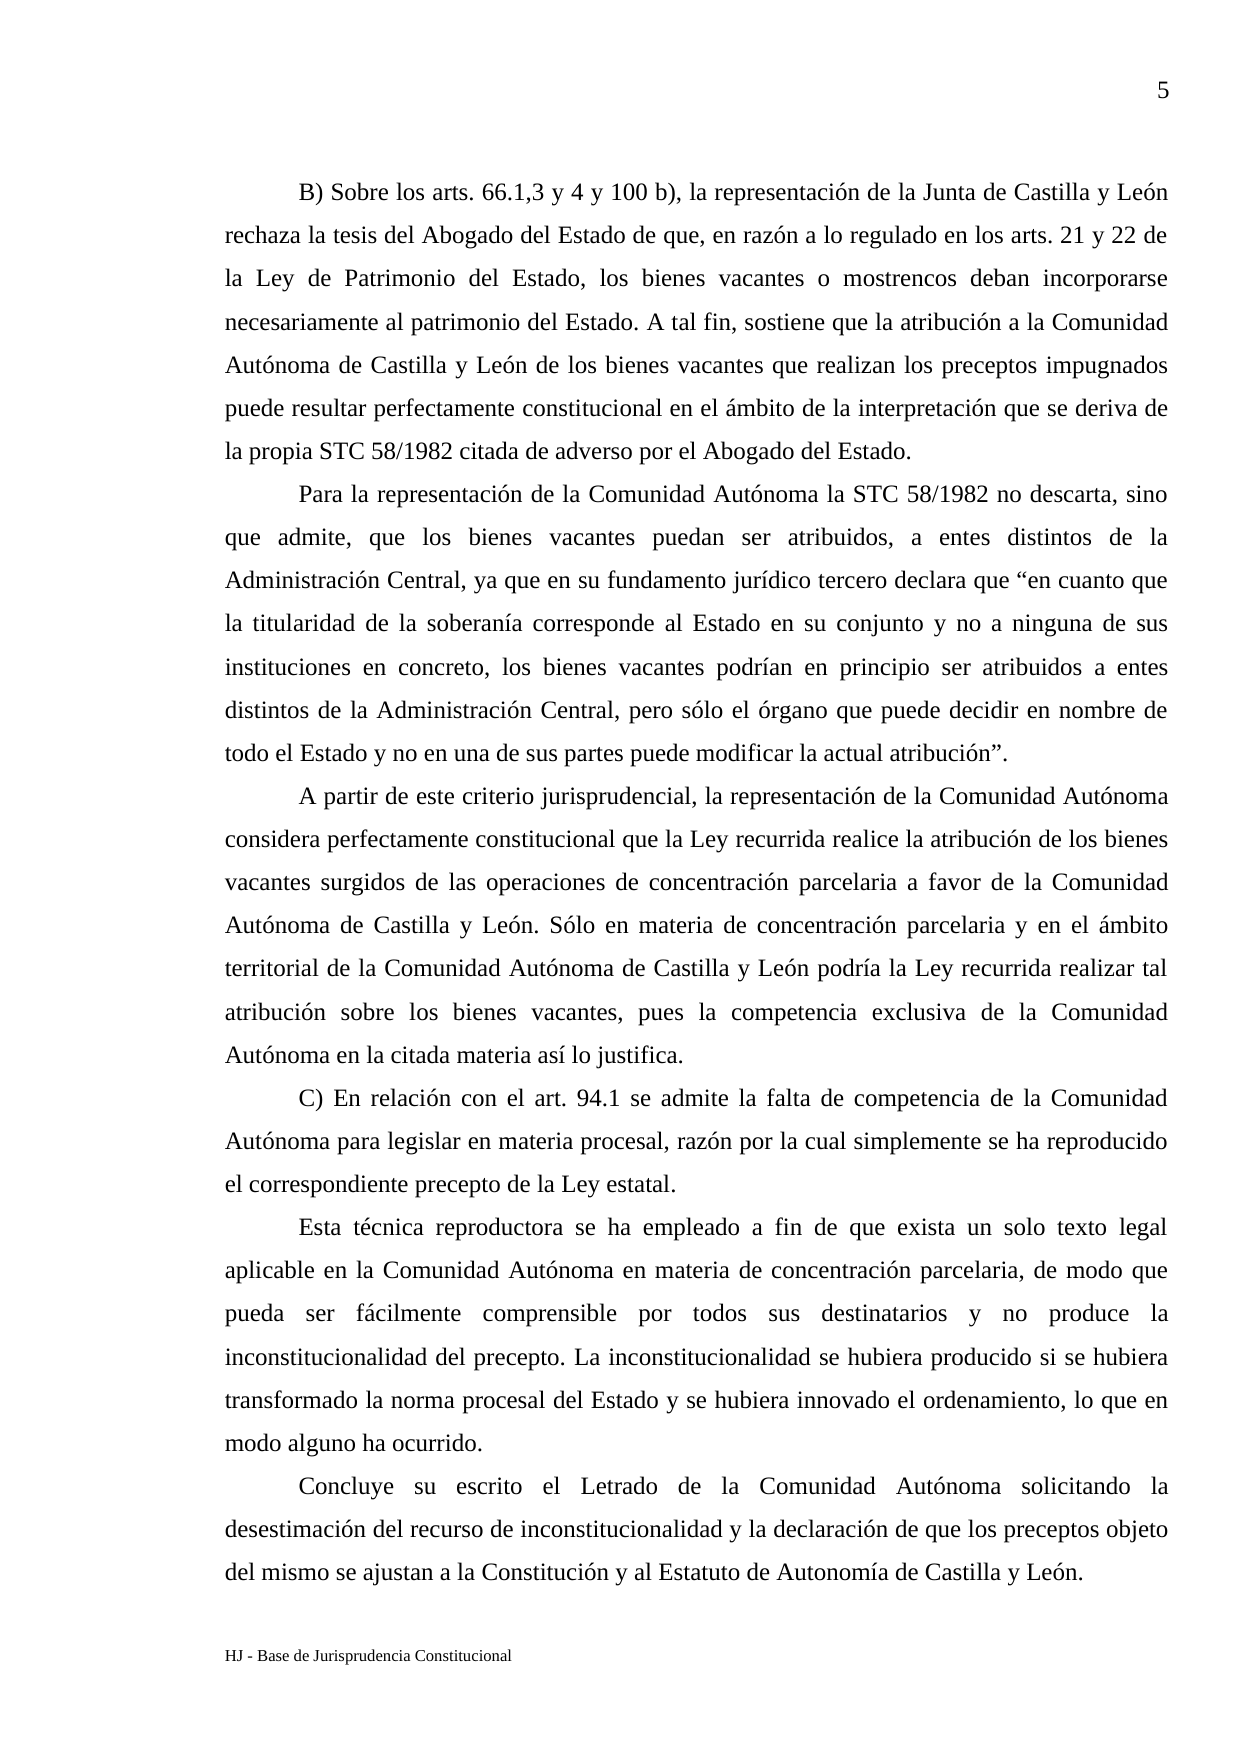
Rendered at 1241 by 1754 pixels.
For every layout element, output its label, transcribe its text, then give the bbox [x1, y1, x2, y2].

text Esta técnica reproductora se ha empleado a fin de que exista un solo texto legal aplicable en la Comunidad Autónoma en materia de concentración parcelaria, de modo que pueda ser fácilmente comprensible por todos sus destinatarios y no produce la inconstitucionalidad del precepto. La inconstitucionalidad se hubiera producido si se hubiera transformado la norma procesal del Estado y se hubiera innovado el ordenamiento, lo que en modo alguno ha ocurrido. [224, 1212, 1169, 1457]
text A partir de este criterio jurisprudencial, la representación de la Comunidad Autónoma considera perfectamente constitucional que la Ley recurrida realice la atribución de los bienes vacantes surgidos de las operaciones de concentración parcelaria a favor de la Comunidad Autónoma de Castilla y León. Sólo en materia de concentración parcelaria y en el ámbito territorial de la Comunidad Autónoma de Castilla y León podría la Ley recurrida realizar tal atribución sobre los bienes vacantes, pues la competencia exclusiva de la Comunidad Autónoma en la citada materia así lo justifica. [224, 781, 1169, 1068]
text Para la representación de la Comunidad Autónoma la STC 58/1982 no descarta, sino que admite, que los bienes vacantes puedan ser atribuidos, a entes distintos de la Administración Central, ya que en su fundamento jurídico tercero declara que “en cuanto que la titularidad de la soberanía corresponde al Estado en su conjunto y no a ninguna de sus instituciones en concreto, los bienes vacantes podrían en principio ser atribuidos a entes distintos de la Administración Central, pero sólo el órgano que puede decidir en nombre de todo el Estado y no en una de sus partes puede modificar la actual atribución”. [224, 479, 1169, 767]
text B) Sobre los arts. 66.1,3 y 4 y 100 b), la representación de la Junta de Castilla y León rechaza la tesis del Abogado del Estado de que, en razón a lo regulado en los arts. 21 y 22 de la Ley de Patrimonio del Estado, los bienes vacantes o mostrencos deban incorporarse necesariamente al patrimonio del Estado. A tal fin, sostiene que la atribución a la Comunidad Autónoma de Castilla y León de los bienes vacantes que realizan los preceptos impugnados puede resultar perfectamente constitucional en el ámbito de la interpretación que se deriva de la propia STC 58/1982 citada de adverso por el Abogado del Estado. [224, 177, 1169, 465]
text Concluye su escrito el Letrado de la Comunidad Autónoma solicitando la desestimación del recurso de inconstitucionalidad y la declaración de que los preceptos objeto del mismo se ajustan a la Constitución y al Estatuto de Autonomía de Castilla y León. [224, 1471, 1169, 1586]
text C) En relación con el art. 94.1 se admite la falta de competencia de la Comunidad Autónoma para legislar en materia procesal, razón por la cual simplemente se ha reproducido el correspondiente precepto de la Ley estatal. [224, 1083, 1169, 1198]
